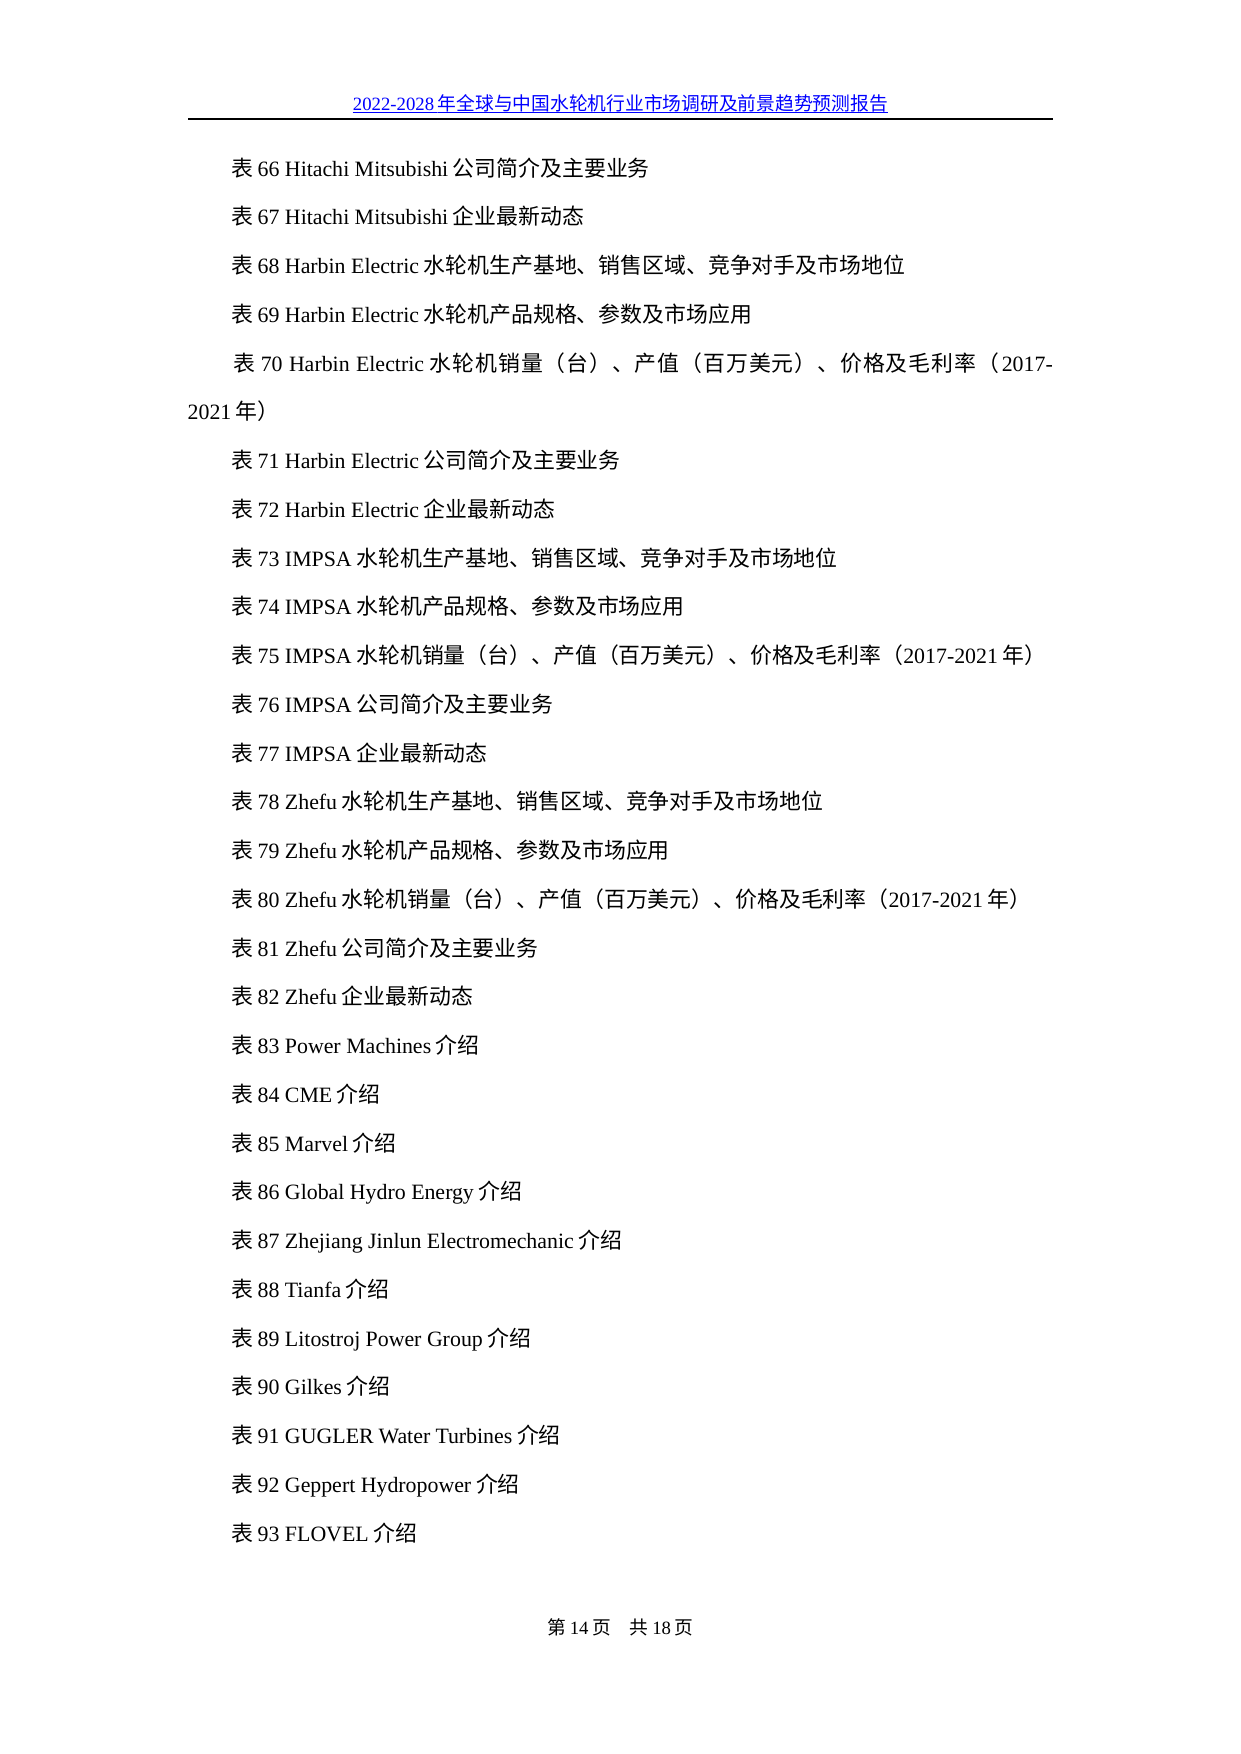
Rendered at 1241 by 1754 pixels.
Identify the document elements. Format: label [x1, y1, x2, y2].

text [187, 150, 1053, 1548]
